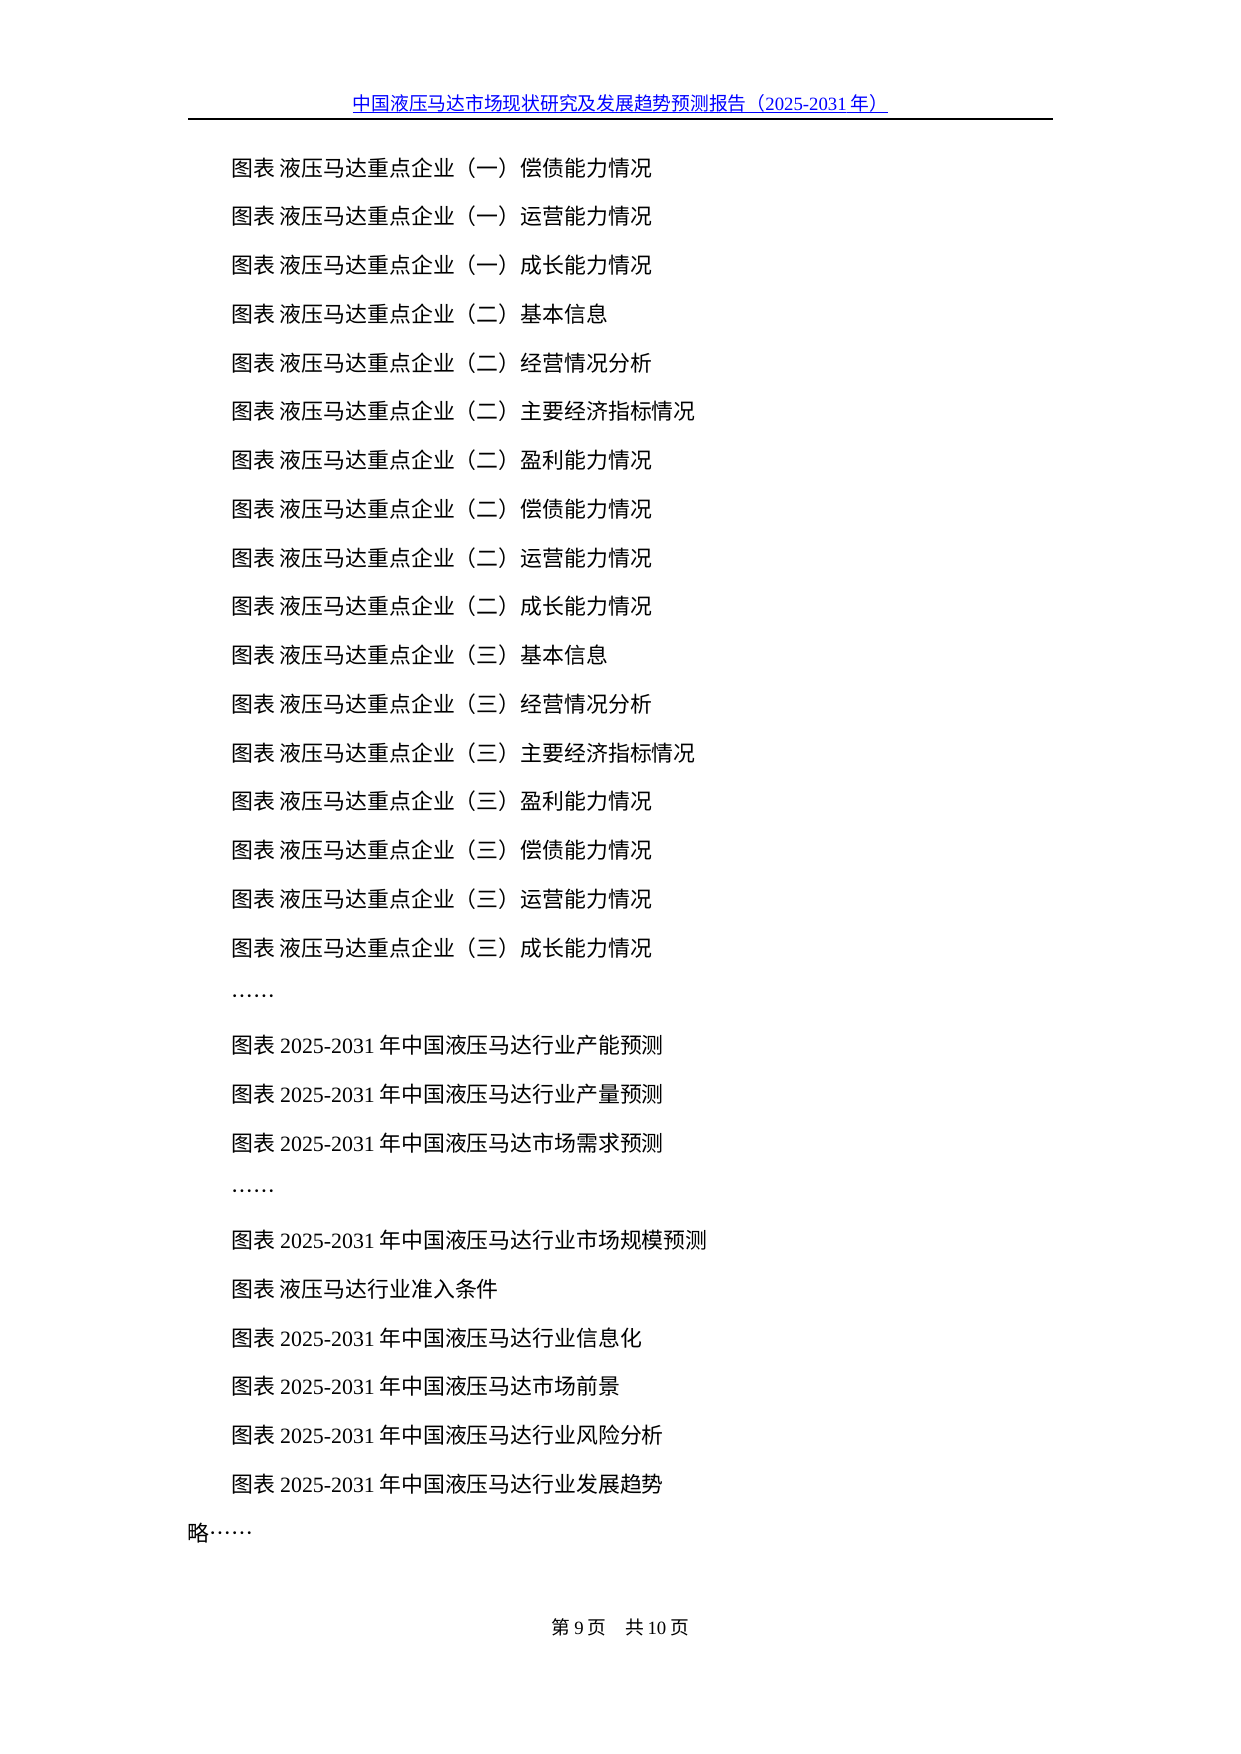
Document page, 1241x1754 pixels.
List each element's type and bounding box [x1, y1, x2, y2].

text [187, 150, 1053, 1548]
